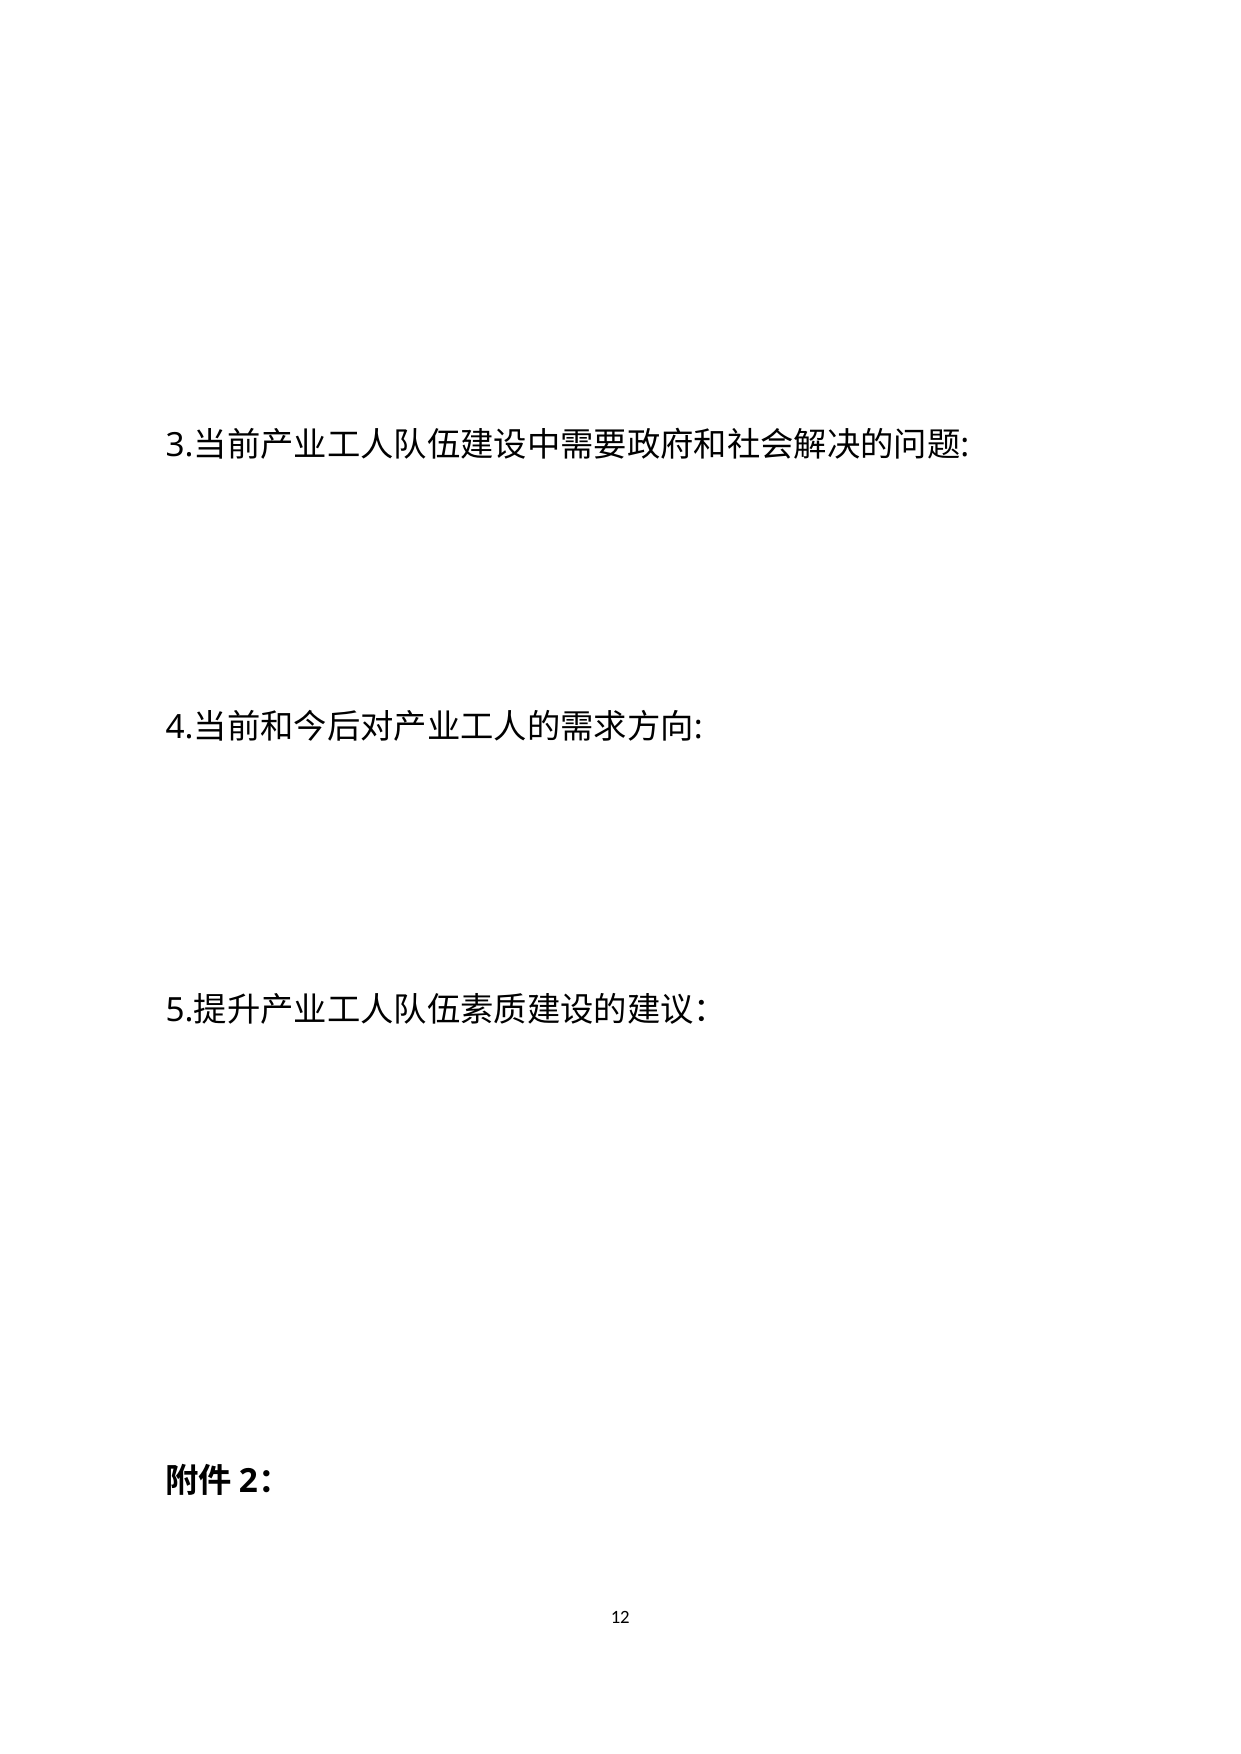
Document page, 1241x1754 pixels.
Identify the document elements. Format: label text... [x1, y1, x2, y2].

text 5.提升产业工人队伍素质建设的建议： [165, 974, 1075, 1039]
text 附件2： [165, 1445, 1075, 1510]
text 4.当前和今后对产业工人的需求方向: [165, 692, 1075, 757]
text 3.当前产业工人队伍建设中需要政府和社会解决的问题: [165, 409, 1075, 474]
